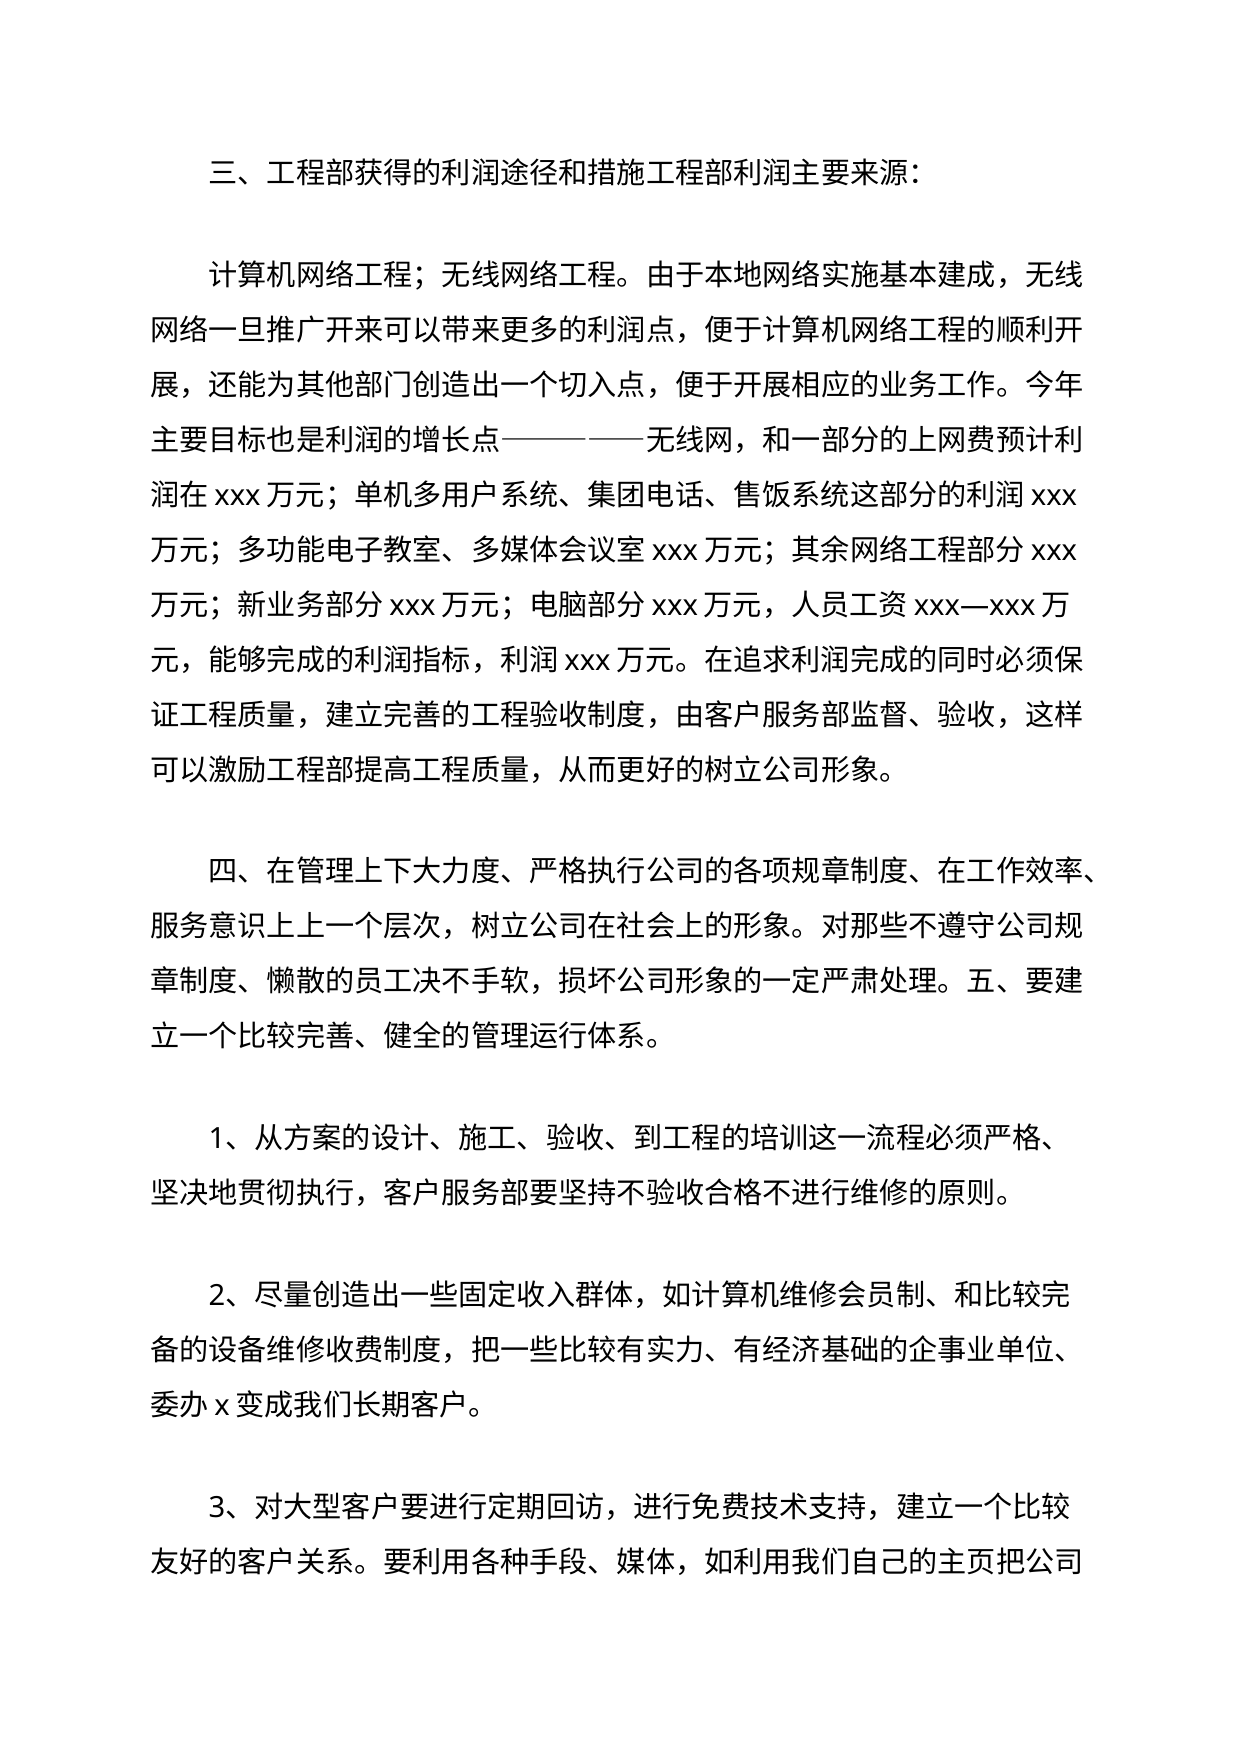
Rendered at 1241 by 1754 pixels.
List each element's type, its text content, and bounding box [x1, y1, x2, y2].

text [150, 1483, 1090, 1580]
text 三、工程部获得的利润途径和措施工程部利润主要来源： [150, 150, 1090, 192]
text 四、在管理上下大力度、严格执行公司的各项规章制度、在工作效率、服务意识上上一个层次，树立公司在社会上的形象。对那些不遵守公司规章制度、懒散的员工决不手软，损坏公司形象的一定严肃处理。五、要建立一个比较完善、健全的管理运行体系。 [150, 848, 1090, 1055]
text 计算机网络工程；无线网络工程。由于本地网络实施基本建成，无线网络一旦推广开来可以带来更多的利润点，便于计算机网络工程的顺利开展，还能为其他部门创造出一个切入点，便于开展相应的业务工作。今年主要目标也是利润的增长点—————无线网，和一部分的上网费预计利润在xxx万元；单机多用户系统、集团电话、售饭系统这部分的利润xxx万元；多功能电子教室、多媒体会议室xxx万元；其余网络工程部分xxx万元；新业务部分xxx万元；电脑部分xxx万元，人员工资xxx—xxx万元，能够完成的利润指标，利润xxx万元。在追求利润完成的同时必须保证工程质量，建立完善的工程验收制度，由客户服务部监督、验收，这样可以激励工程部提高工程质量，从而更好的树立公司形象。 [150, 252, 1090, 788]
text 1、从方案的设计、施工、验收、到工程的培训这一流程必须严格、坚决地贯彻执行，客户服务部要坚持不验收合格不进行维修的原则。 [150, 1114, 1090, 1212]
text 2、尽量创造出一些固定收入群体，如计算机维修会员制、和比较完备的设备维修收费制度，把一些比较有实力、有经济基础的企事业单位、委办x变成我们长期客户。 [150, 1271, 1090, 1423]
